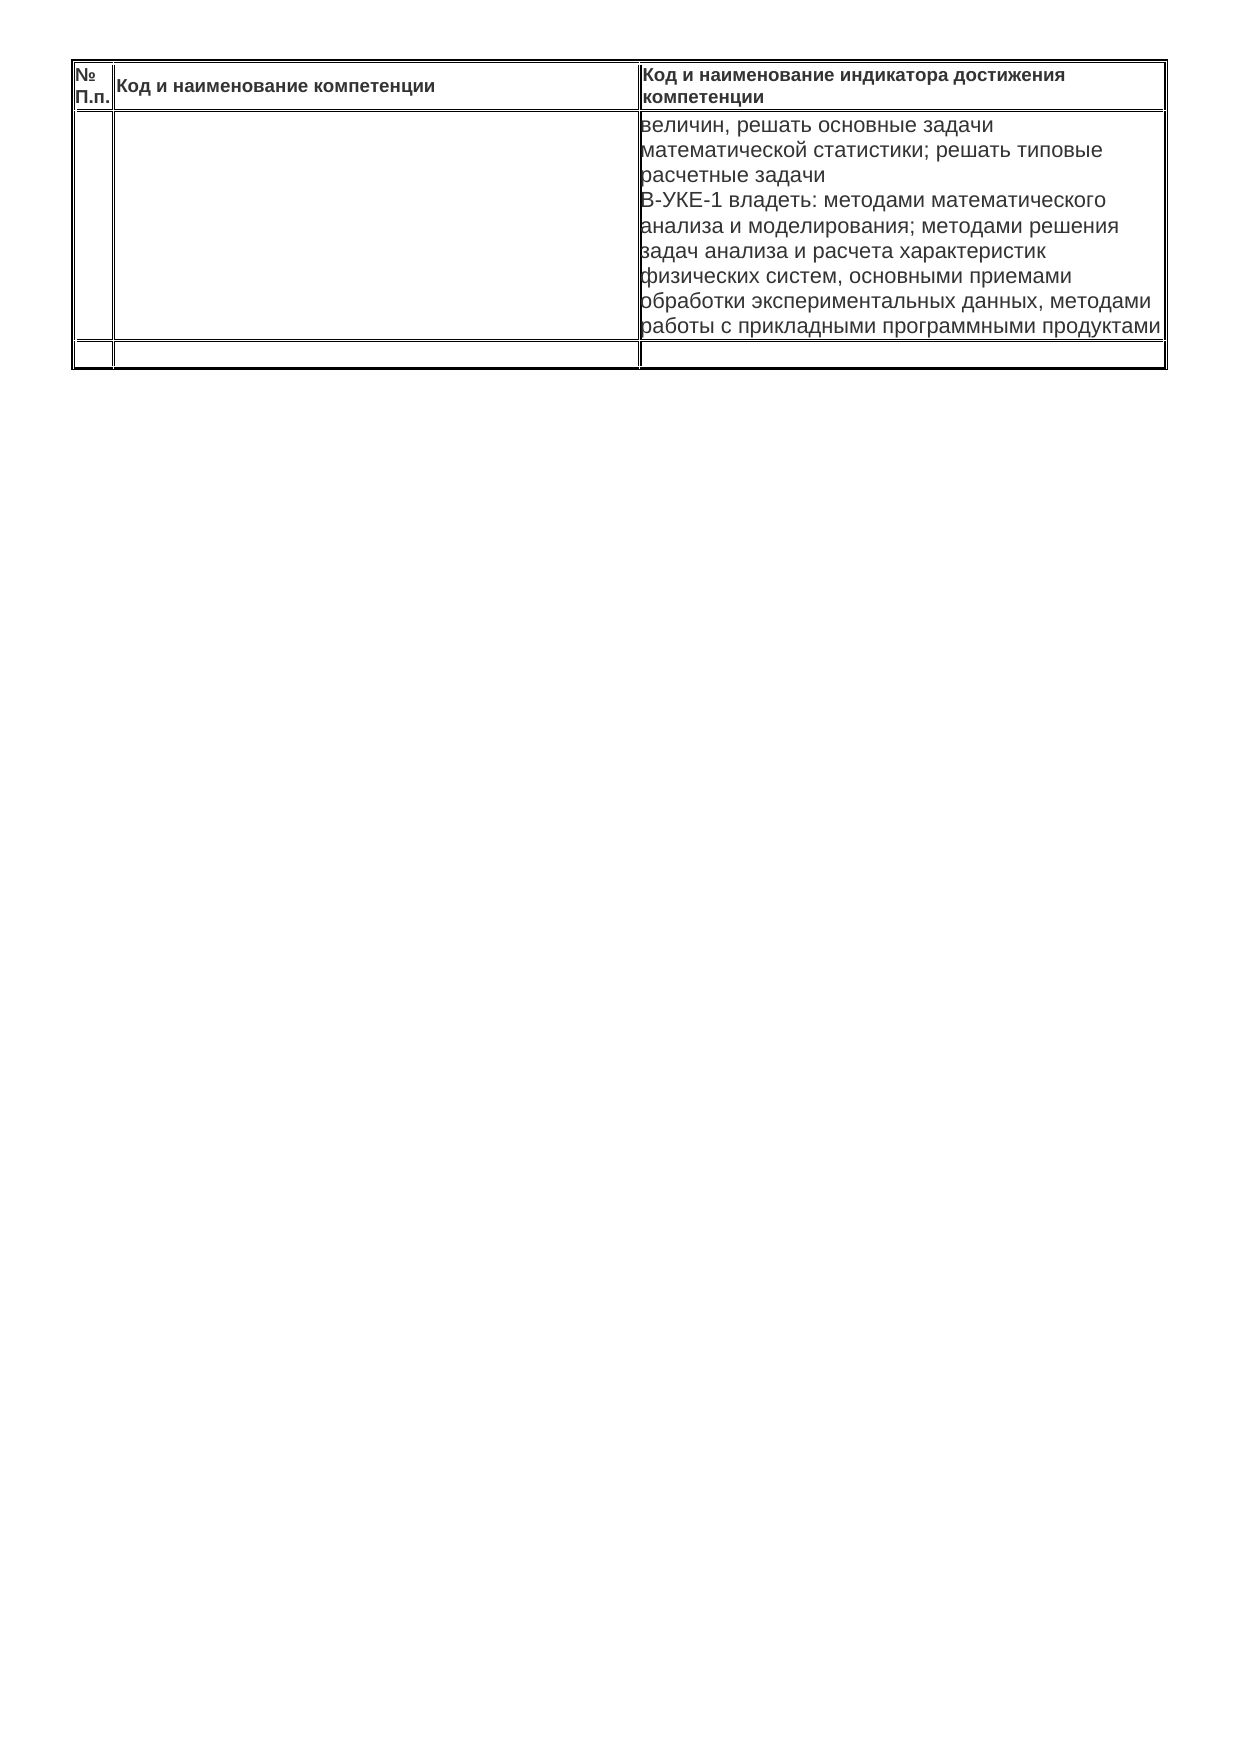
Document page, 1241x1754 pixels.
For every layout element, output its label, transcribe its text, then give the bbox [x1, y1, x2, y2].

table_header Код и наименование индикатора достижения компетенции [640, 63, 1164, 108]
table_cell [114, 339, 640, 367]
table_header № П.п. [75, 63, 114, 108]
table_cell [640, 339, 1166, 367]
table_cell [73, 339, 114, 367]
table_cell 15 [75, 109, 112, 339]
table_header Код и наименование компетенции [114, 61, 640, 108]
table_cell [115, 112, 638, 339]
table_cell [642, 109, 1165, 339]
